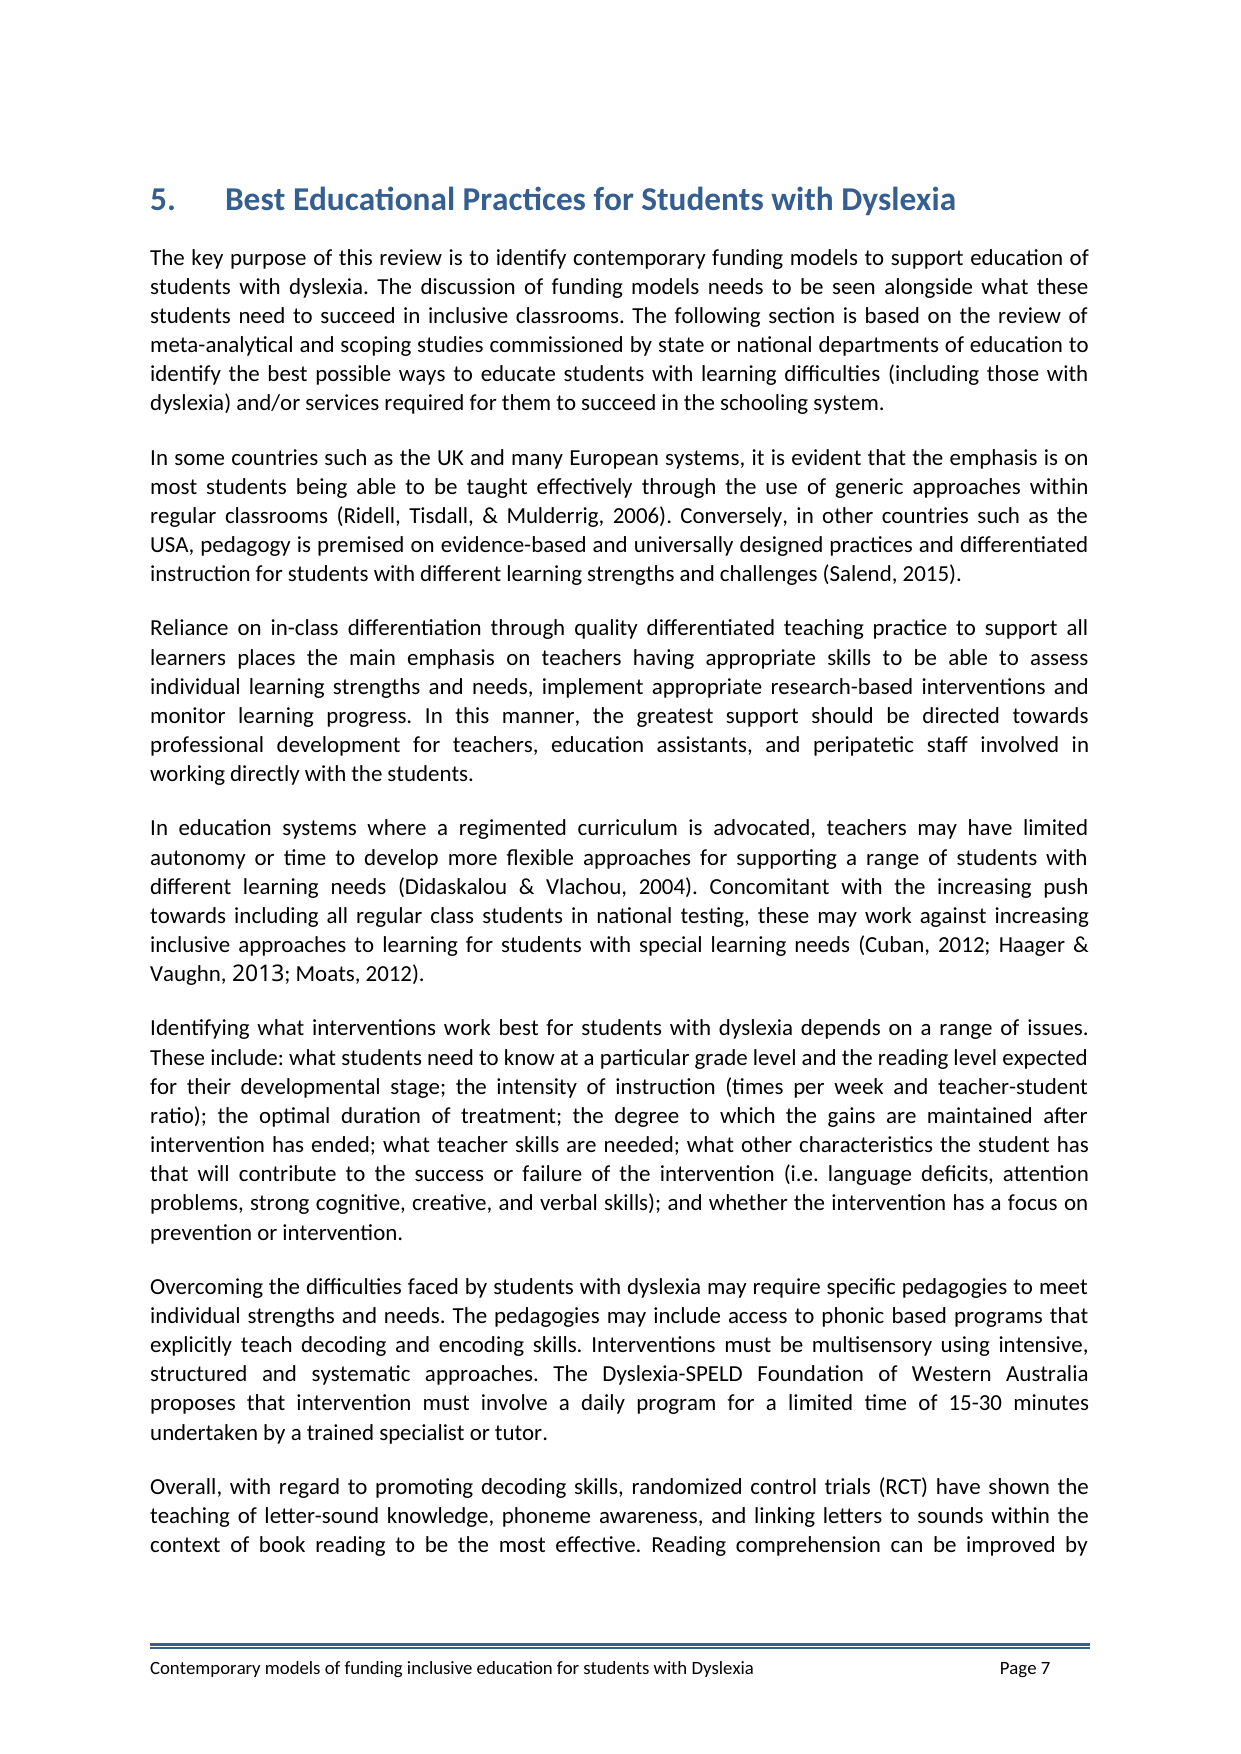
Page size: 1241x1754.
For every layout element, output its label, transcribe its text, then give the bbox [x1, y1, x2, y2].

text The key purpose of this review is to identify contemporary funding models to support education of students with dyslexia. The discussion of funding models needs to be seen alongside what these students need to succeed in inclusive classrooms. The following section is based on the review of meta-analytical and scoping studies commissioned by state or national departments of education to identify the best possible ways to educate students with learning difficulties (including those with dyslexia) and/or services required for them to succeed in the schooling system. [150, 242, 1090, 417]
text In education systems where a regimented curriculum is advocated, teachers may have limited autonomy or time to develop more flexible approaches for supporting a range of students with different learning needs (Didaskalou & Vlachou, 2004). Concomitant with the increasing push towards including all regular class students in national testing, these may work against increasing inclusive approaches to learning for students with special learning needs (Cuban, 2012; Haager & Vaughn, 2013; Moats, 2012). [150, 812, 1090, 987]
text Reliance on in-class differentiation through quality differentiated teaching practice to support all learners places the main emphasis on teachers having appropriate skills to be able to assess individual learning strengths and needs, implement appropriate research-based interventions and monitor learning progress. In this manner, the greatest support should be directed towards professional development for teachers, education assistants, and peripatetic staff involved in working directly with the students. [150, 612, 1090, 787]
text In some countries such as the UK and many European systems, it is evident that the emphasis is on most students being able to be taught effectively through the use of generic approaches within regular classrooms (Ridell, Tisdall, & Mulderrig, 2006). Conversely, in other countries such as the USA, pedagogy is premised on evidence-based and universally designed practices and differentiated instruction for students with different learning strengths and challenges (Salend, 2015). [150, 442, 1090, 587]
subtitle 5. Best Educational Practices for Students with Dyslexia [150, 187, 1090, 217]
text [150, 1471, 1090, 1558]
text Overcoming the difficulties faced by students with dyslexia may require specific pedagogies to meet individual strengths and needs. The pedagogies may include access to phonic based programs that explicitly teach decoding and encoding skills. Interventions must be multisensory using intensive, structured and systematic approaches. The Dyslexia-SPELD Foundation of Western Australia proposes that intervention must involve a daily program for a limited time of 15-30 minutes undertaken by a trained specialist or tutor. [150, 1271, 1090, 1446]
text Identifying what interventions work best for students with dyslexia depends on a range of issues. These include: what students need to know at a particular grade level and the reading level expected for their developmental stage; the intensity of instruction (times per week and teacher-student ratio); the optimal duration of treatment; the degree to which the gains are maintained after intervention has ended; what teacher skills are needed; what other characteristics the student has that will contribute to the success or failure of the intervention (i.e. language deficits, attention problems, strong cognitive, creative, and verbal skills); and whether the intervention has a focus on prevention or intervention. [150, 1012, 1090, 1246]
